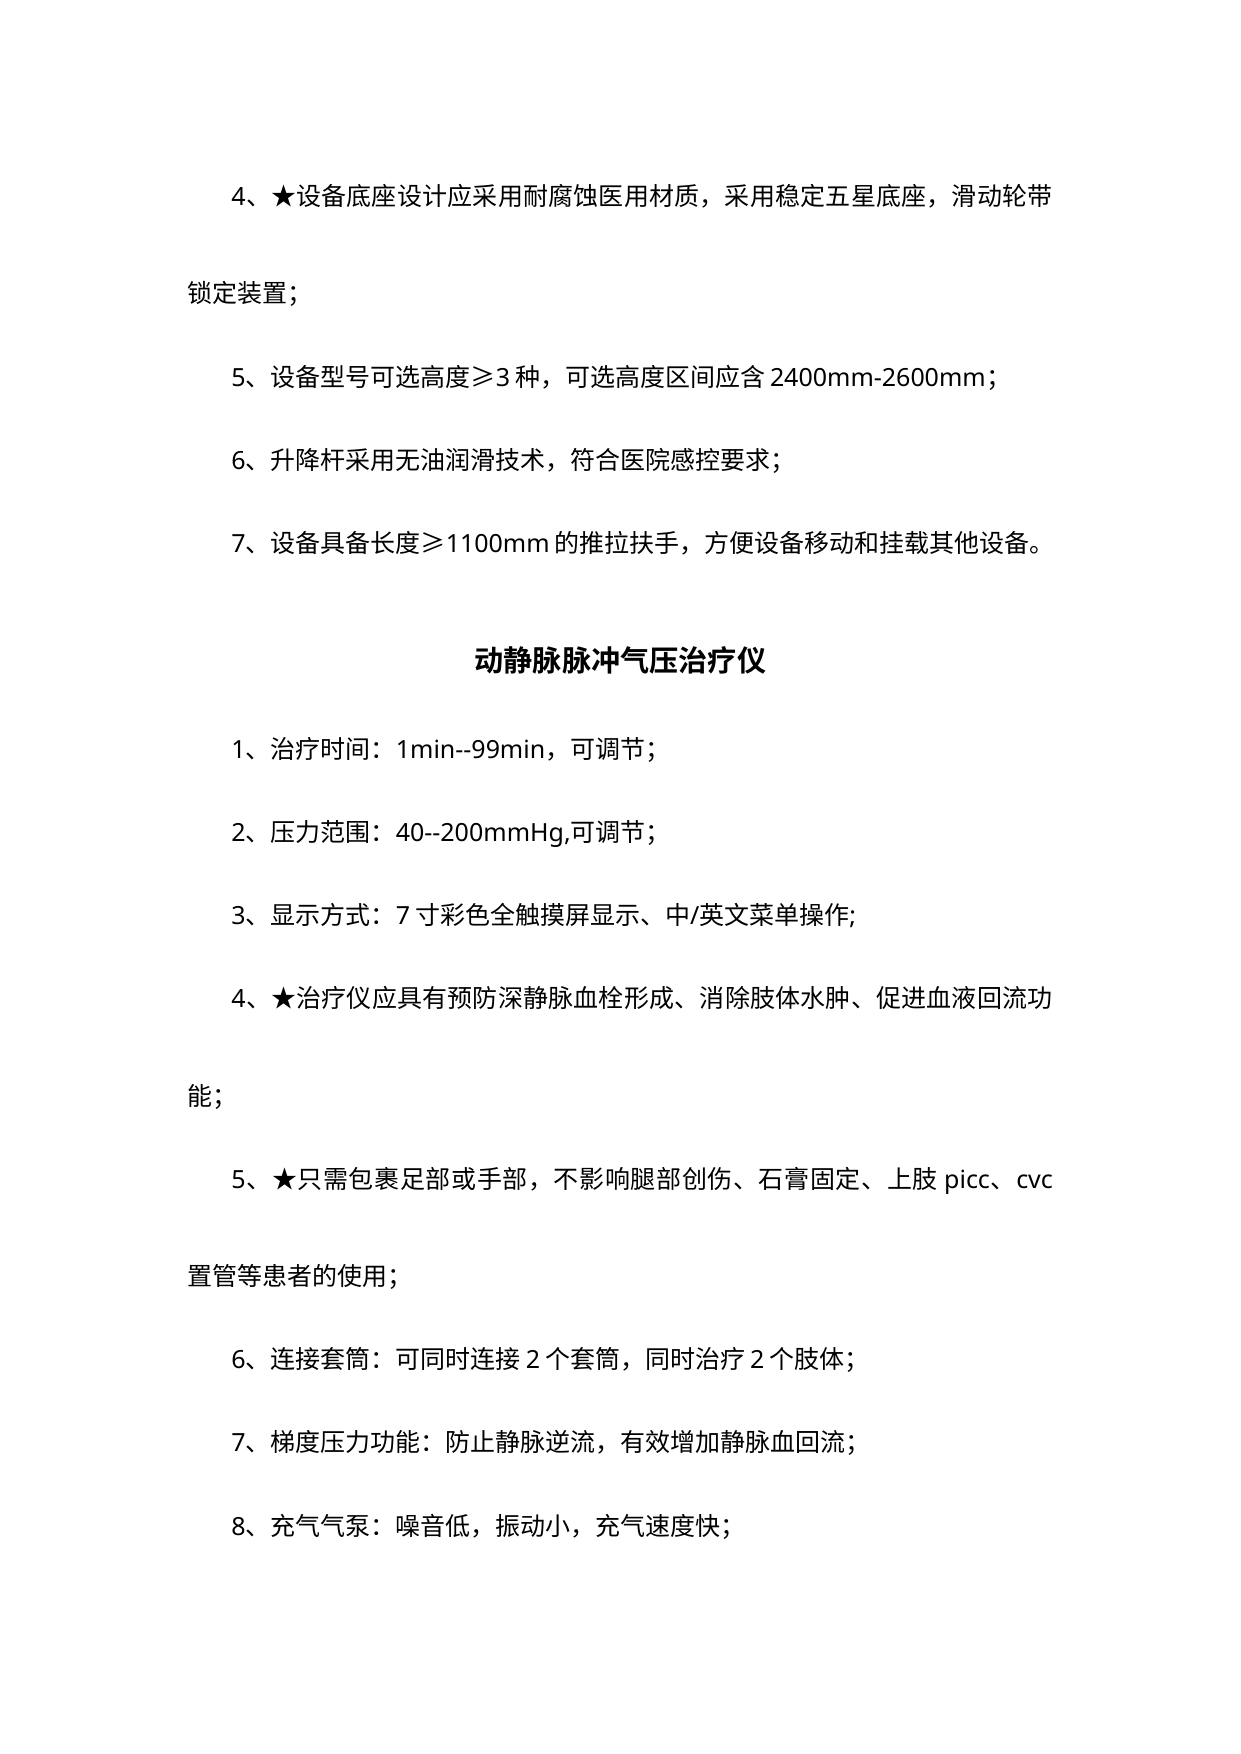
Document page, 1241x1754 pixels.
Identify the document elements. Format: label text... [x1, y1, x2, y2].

text 4、★治疗仪应具有预防深静脉血栓形成、消除肢体水肿、促进血液回流功能； [187, 964, 1053, 1127]
text 1、治疗时间：1min--99min，可调节； [187, 715, 1053, 780]
text 2、压力范围：40--200mmHg,可调节； [187, 798, 1053, 863]
text 7、设备具备长度≥1100mm的推拉扶手，方便设备移动和挂载其他设备。 [187, 509, 1053, 574]
text 5、★只需包裹足部或手部，不影响腿部创伤、石膏固定、上肢picc、cvc置管等患者的使用； [187, 1145, 1053, 1307]
subtitle 动静脉脉冲气压治疗仪 [187, 627, 1053, 692]
text 8、充气气泵：噪音低，振动小，充气速度快； [187, 1492, 1053, 1557]
text 6、升降杆采用无油润滑技术，符合医院感控要求； [187, 426, 1053, 491]
text 4、★设备底座设计应采用耐腐蚀医用材质，采用稳定五星底座，滑动轮带锁定装置； [187, 162, 1053, 324]
text 6、连接套筒：可同时连接2个套筒，同时治疗2个肢体； [187, 1325, 1053, 1390]
text 3、显示方式：7寸彩色全触摸屏显示、中/英文菜单操作; [187, 881, 1053, 946]
text 5、设备型号可选高度≥3种，可选高度区间应含2400mm-2600mm； [187, 343, 1053, 408]
text 7、梯度压力功能：防止静脉逆流，有效增加静脉血回流； [187, 1408, 1053, 1473]
